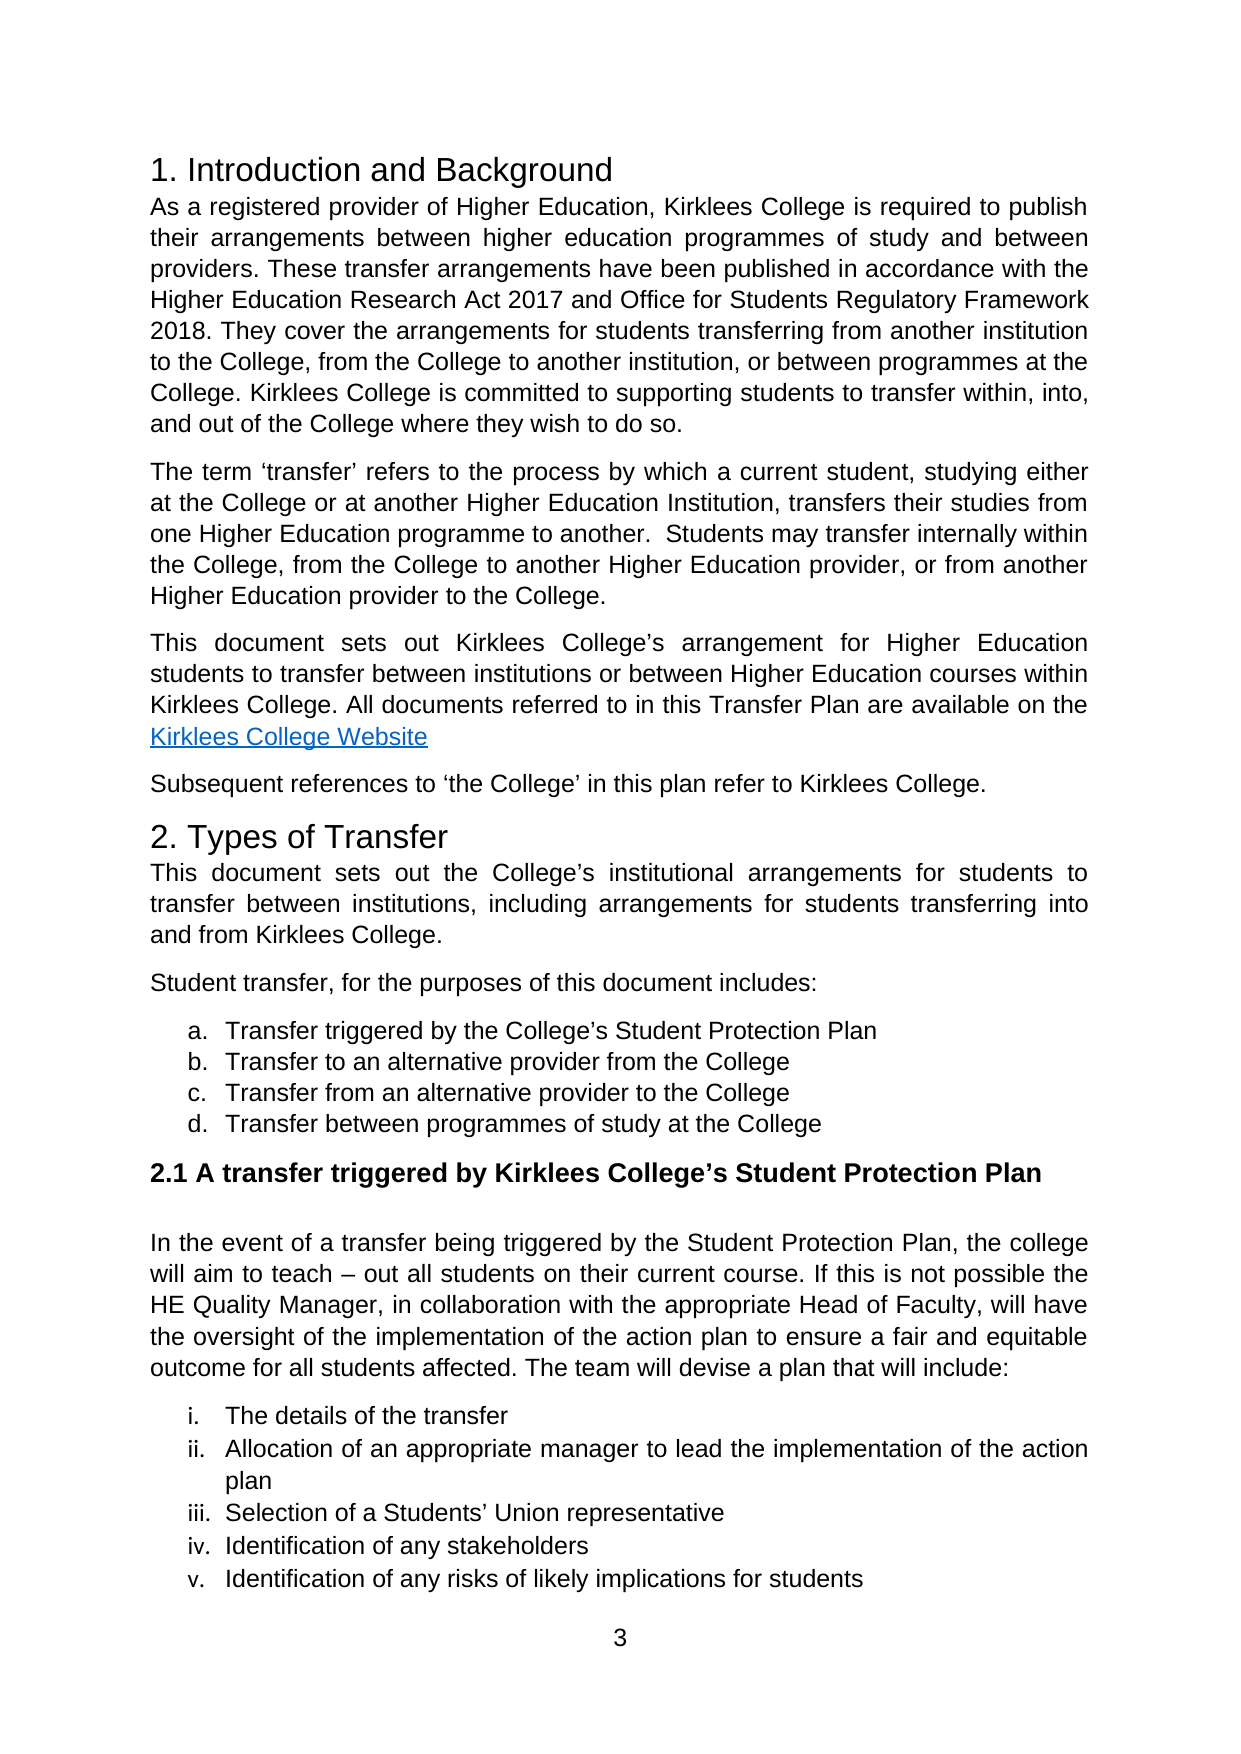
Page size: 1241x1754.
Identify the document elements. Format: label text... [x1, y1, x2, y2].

text As a registered provider of Higher Education, Kirklees College is required to publish their arrangements between higher education programmes of study and between providers. These transfer arrangements have been published in accordance with the Higher Education Research Act 2017 and Office for Students Regulatory Framework 2018. They cover the arrangements for students transferring from another institution to the College, from the College to another institution, or between programmes at the College. Kirklees College is committed to supporting students to transfer within, into, and out of the College where they wish to do so. [150, 191, 1090, 437]
list Transfer to an alternative provider from the College [187, 1047, 1090, 1076]
subtitle 2.1 A transfer triggered by Kirklees College’s Student Protection Plan [150, 1157, 1090, 1188]
text This document sets out Kirklees College’s arrangement for Higher Education students to transfer between institutions or between Higher Education courses within Kirklees College. All documents referred to in this Transfer Plan are available on the Kirklees College Website [150, 628, 1090, 750]
list Allocation of an appropriate manager to lead the implementation of the action plan [187, 1433, 1090, 1495]
text Subsequent references to ‘the College’ in this plan refer to Kirklees College. [150, 769, 1090, 798]
text Student transfer, for the purposes of this document includes: [150, 968, 1090, 997]
list Transfer triggered by the College’s Student Protection Plan [187, 1016, 1090, 1044]
text In the event of a transfer being triggered by the Student Protection Plan, the college will aim to teach – out all students on their current course. If this is not possible the HE Quality Manager, in collaboration with the appropriate Head of Faculty, will have the oversight of the implementation of the action plan to ensure a fair and equitable outcome for all students affected. The team will devise a plan that will include: [150, 1228, 1090, 1381]
subtitle 2. Types of Transfer [150, 817, 1090, 855]
list Transfer between programmes of study at the College [187, 1109, 1090, 1138]
subtitle 1. Introduction and Background [150, 150, 1090, 188]
list Identification of any risks of likely implications for students [187, 1563, 1090, 1593]
list Selection of a Students’ Union representative [187, 1497, 1090, 1527]
list Transfer from an alternative provider to the College [187, 1078, 1090, 1107]
text This document sets out the College’s institutional arrangements for students to transfer between institutions, including arrangements for students transferring into and from Kirklees College. [150, 858, 1090, 949]
text The term ‘transfer’ refers to the process by which a current student, studying either at the College or at another Higher Education Institution, transfers their studies from one Higher Education programme to another. Students may transfer internally within the College, from the College to another Higher Education provider, or from another Higher Education provider to the College. [150, 456, 1090, 609]
list Identification of any stakeholders [187, 1530, 1090, 1560]
list The details of the transfer [187, 1400, 1090, 1431]
